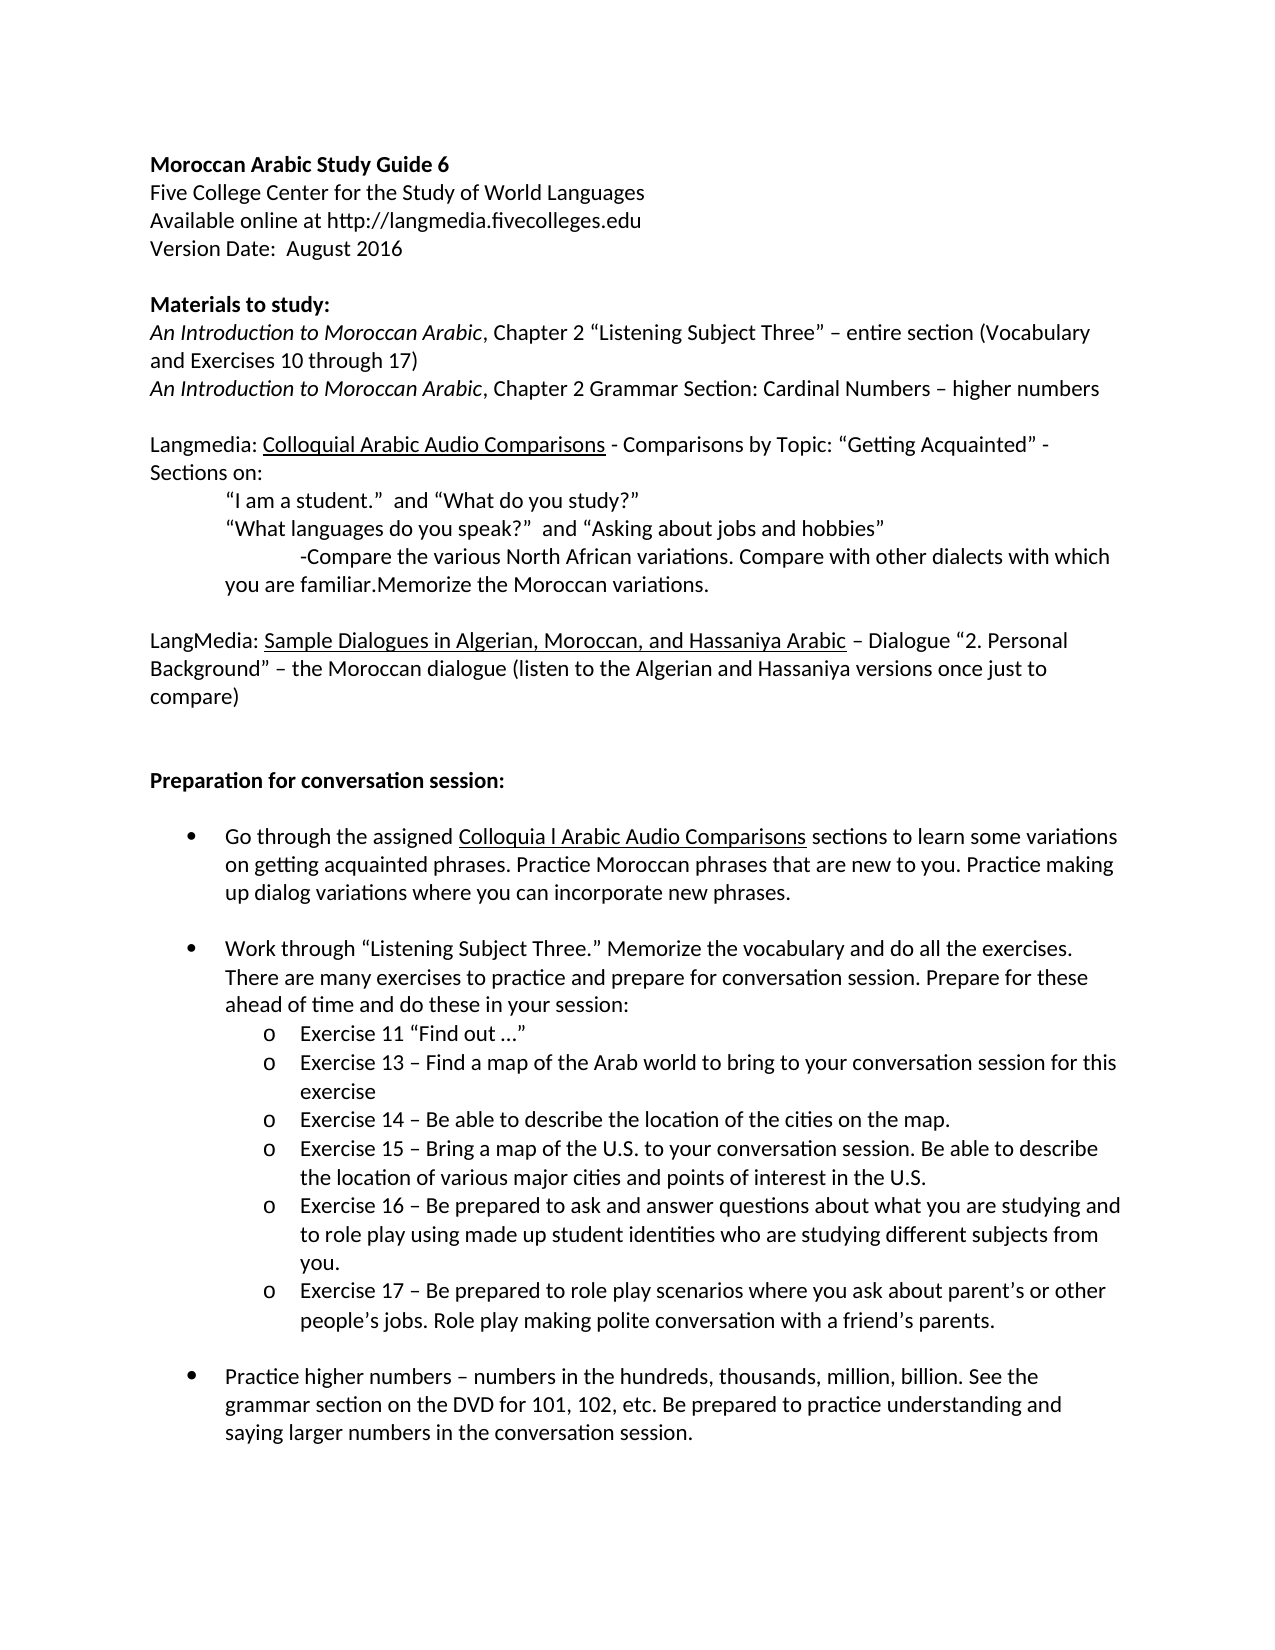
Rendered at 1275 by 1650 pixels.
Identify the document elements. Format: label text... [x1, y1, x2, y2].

list Go through the assigned Colloquia l Arabic Audio Comparisons sections to learn some variations on getting acquainted phrases. Practice Moroccan phrases that are new to you. Practice making up dialog variations where you can incorporate new phrases. [187, 822, 1125, 907]
text “What languages do you speak?” and “Asking about jobs and hobbies” [150, 514, 1125, 542]
list Practice higher numbers – numbers in the hundreds, thousands, million, billion. See the grammar section on the DVD for 101, 102, etc. Be prepared to practice understanding and saying larger numbers in the conversation session. [187, 1362, 1125, 1446]
text Version Date: August 2016 [150, 234, 1125, 262]
text An Introduction to Moroccan Arabic, Chapter 2 “Listening Subject Three” – entire section (Vocabulary and Exercises 10 through 17) [150, 318, 1125, 374]
text Langmedia: Colloquial Arabic Audio Comparisons - Comparisons by Topic: “Getting Acquainted” - Sections on: [150, 430, 1125, 486]
list Exercise 14 – Be able to describe the location of the cities on the map. [262, 1105, 1125, 1134]
list Exercise 15 – Bring a map of the U.S. to your conversation session. Be able to describe the location of various major cities and points of interest in the U.S. [262, 1134, 1125, 1191]
text -Compare the various North African variations. Compare with other dialects with which you are familiar.Memorize the Moroccan variations. [225, 542, 1125, 598]
text Materials to study: [150, 290, 1125, 318]
text An Introduction to Moroccan Arabic, Chapter 2 Grammar Section: Cardinal Numbers – higher numbers [150, 374, 1125, 402]
list Exercise 16 – Be prepared to ask and answer questions about what you are studying and to role play using made up student identities who are studying different subjects from you. [262, 1191, 1125, 1277]
list Exercise 17 – Be prepared to role play scenarios where you ask about parent’s or other people’s jobs. Role play making polite conversation with a friend’s parents. [262, 1277, 1125, 1334]
list Exercise 13 – Find a map of the Arab world to bring to your conversation session for this exercise [262, 1048, 1125, 1105]
text Available online at http://langmedia.fivecolleges.edu [150, 206, 1125, 234]
list Work through “Listening Subject Three.” Memorize the vocabulary and do all the exercises. There are many exercises to practice and prepare for conversation session. Prepare for these ahead of time and do these in your session: [187, 934, 1125, 1019]
text Five College Center for the Study of World Languages [150, 178, 1125, 206]
text LangMedia: Sample Dialogues in Algerian, Moroccan, and Hassaniya Arabic – Dialogue “2. Personal Background” – the Moroccan dialogue (listen to the Algerian and Hassaniya versions once just to compare) [150, 626, 1125, 710]
text Preparation for conversation session: [150, 766, 1125, 794]
text Moroccan Arabic Study Guide 6 [150, 150, 1125, 178]
text “I am a student.” and “What do you study?” [150, 486, 1125, 514]
list Exercise 11 “Find out …” [262, 1019, 1125, 1048]
